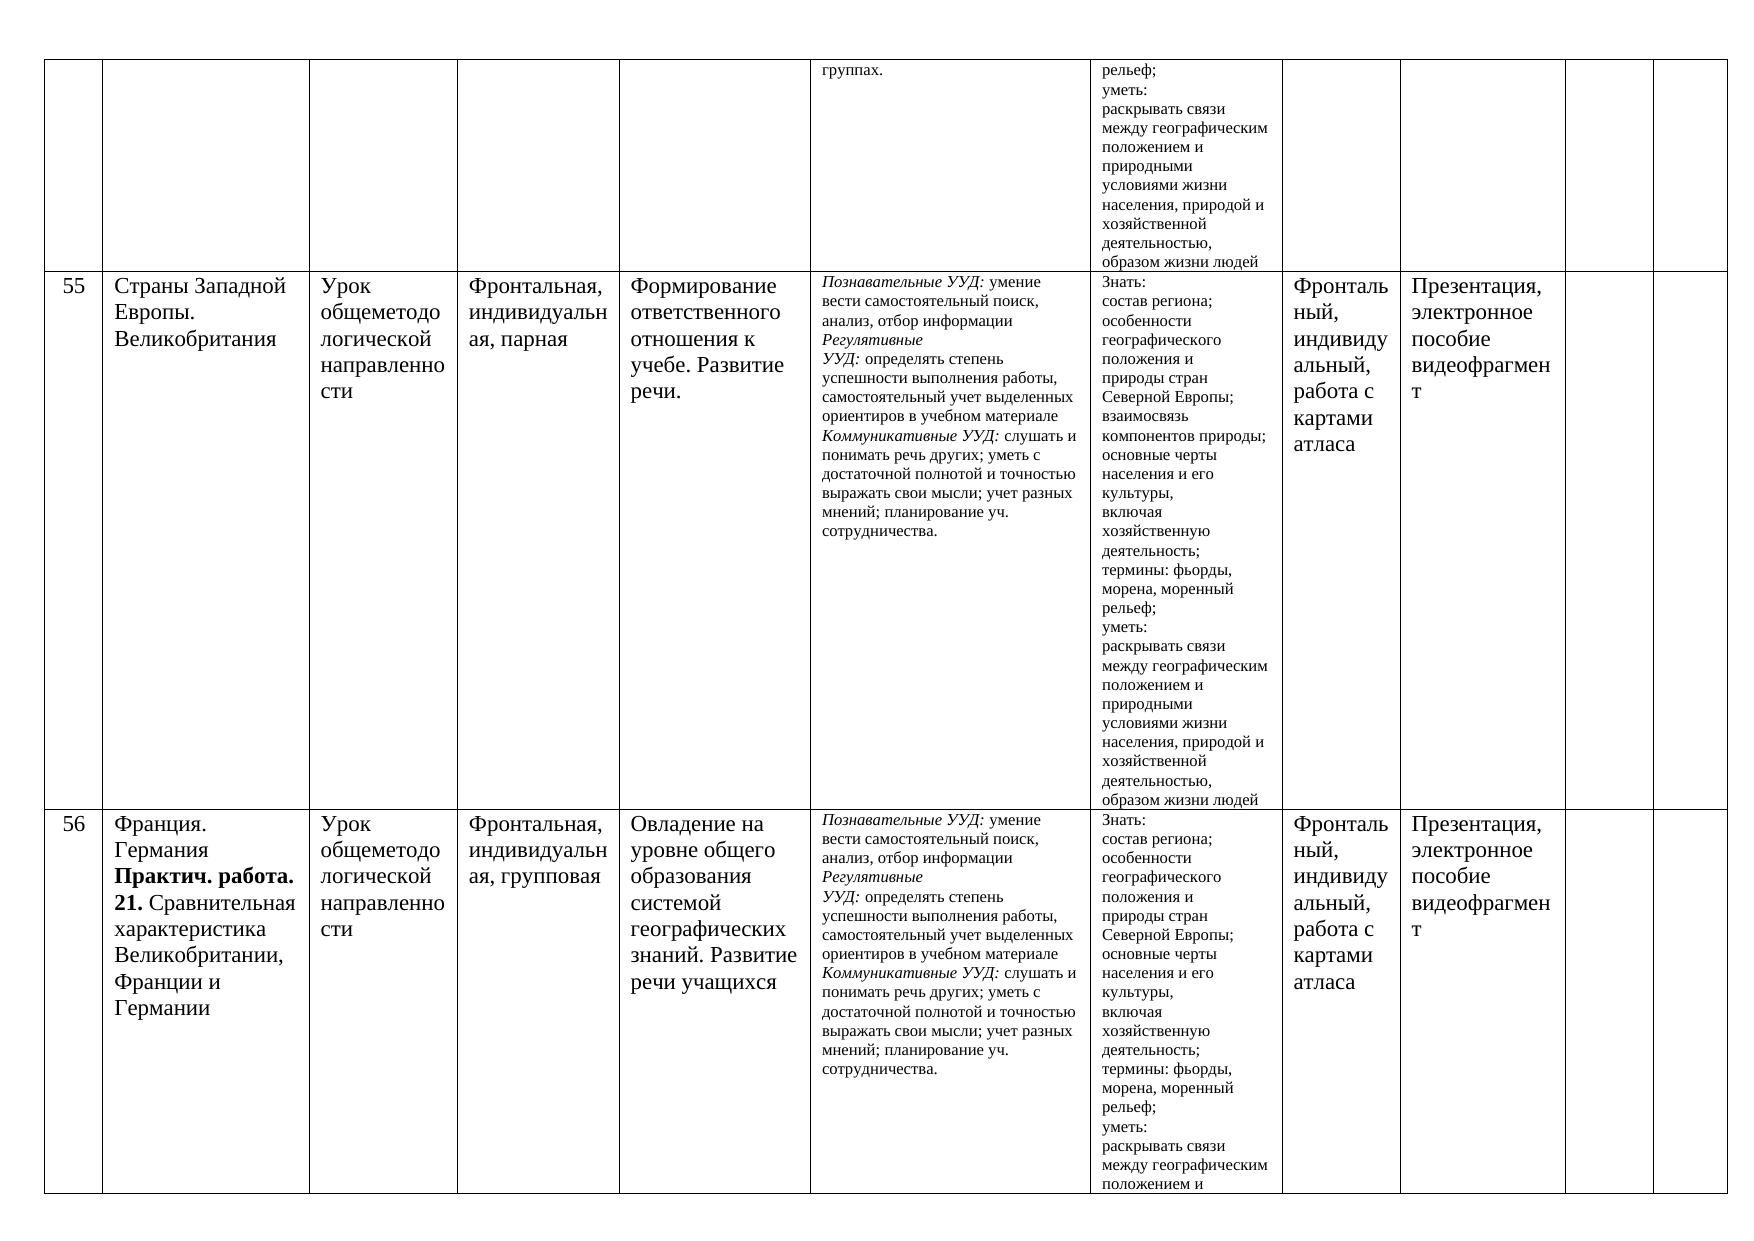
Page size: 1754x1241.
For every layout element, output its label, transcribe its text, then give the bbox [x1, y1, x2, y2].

table_cell 55 [45, 272, 102, 809]
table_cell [811, 810, 1090, 1193]
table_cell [310, 810, 457, 1193]
table_cell 54 [45, 60, 102, 271]
table_cell Фронтальный, индивидуальный, работа с картами атласа [1283, 272, 1400, 809]
table_cell [1566, 272, 1653, 809]
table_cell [1401, 810, 1565, 1193]
table_cell Формирование ответственного отношения к учебе. Развитие речи. [620, 272, 810, 809]
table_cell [103, 810, 309, 1193]
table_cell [811, 60, 1090, 271]
table_cell [1566, 810, 1653, 1193]
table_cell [620, 60, 810, 271]
table_cell 56 [45, 810, 102, 1193]
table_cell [1283, 60, 1400, 271]
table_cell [1401, 60, 1565, 271]
table_cell [1566, 60, 1653, 271]
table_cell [620, 810, 810, 1193]
table_cell [1654, 60, 1727, 271]
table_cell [103, 60, 309, 271]
table_cell [1654, 810, 1727, 1193]
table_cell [1091, 60, 1282, 271]
table_cell [1654, 272, 1727, 809]
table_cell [458, 810, 619, 1193]
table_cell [1091, 810, 1282, 1193]
table_cell Фронтальная, индивидуальная, парная [458, 272, 619, 809]
table_cell Урок общеметодологической направленности [310, 272, 457, 809]
table_cell Презентация, электронное пособие видеофрагмент [1401, 272, 1565, 809]
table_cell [1283, 810, 1400, 1193]
table_cell Страны Западной Европы. Великобритания [103, 272, 309, 809]
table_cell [310, 60, 457, 271]
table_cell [458, 60, 619, 271]
